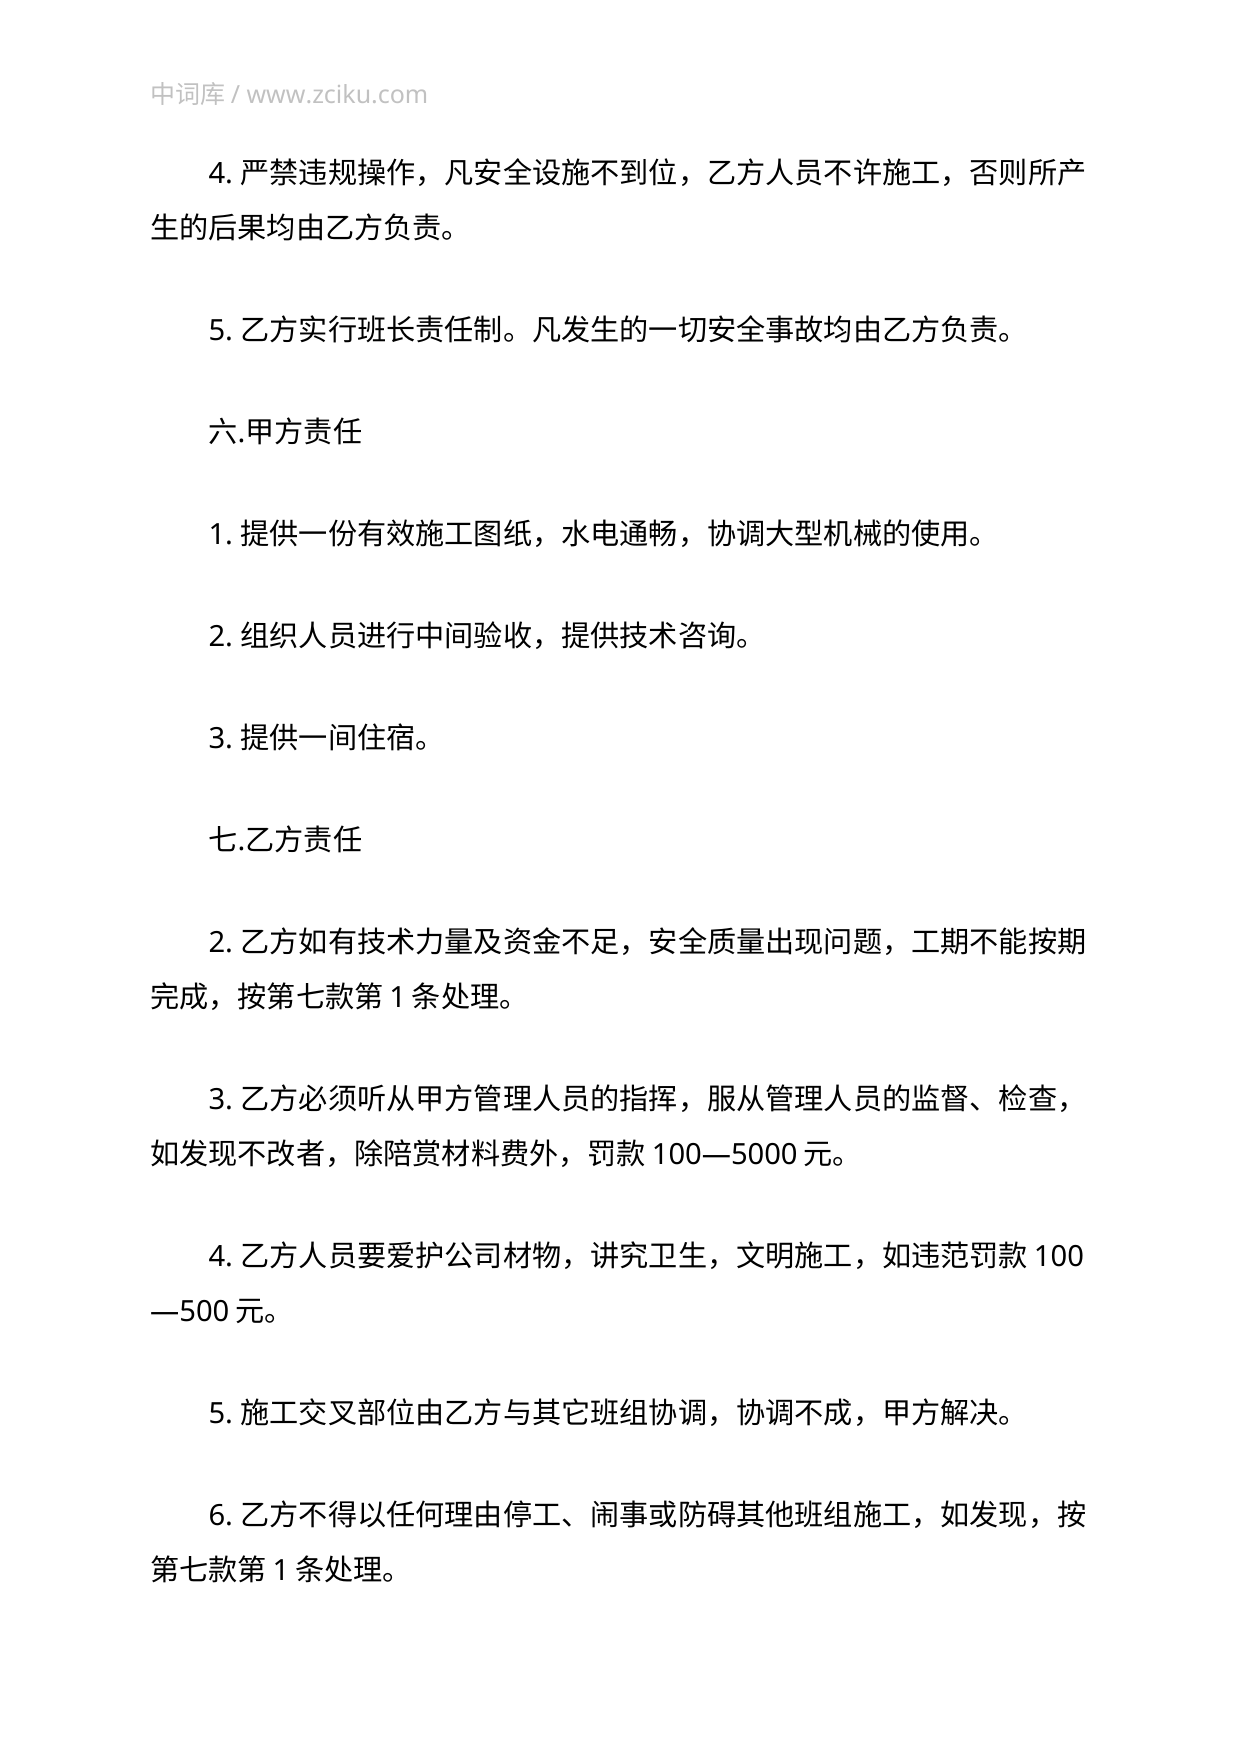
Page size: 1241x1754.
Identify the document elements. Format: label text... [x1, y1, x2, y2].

text 2. 组织人员进行中间验收，提供技术咨询。 [150, 613, 1090, 655]
text 七.乙方责任 [150, 817, 1090, 859]
text 6. 乙方不得以任何理由停工、闹事或防碍其他班组施工，如发现，按第七款第1条处理。 [150, 1492, 1090, 1589]
text 六.甲方责任 [150, 409, 1090, 451]
text 1. 提供一份有效施工图纸，水电通畅，协调大型机械的使用。 [150, 511, 1090, 553]
text 5. 乙方实行班长责任制。凡发生的一切安全事故均由乙方负责。 [150, 307, 1090, 349]
text 5. 施工交叉部位由乙方与其它班组协调，协调不成，甲方解决。 [150, 1389, 1090, 1432]
text 3. 提供一间住宿。 [150, 715, 1090, 757]
text 4. 乙方人员要爱护公司材物，讲究卫生，文明施工，如违范罚款100—500元。 [150, 1233, 1090, 1330]
text 4. 严禁违规操作，凡安全设施不到位，乙方人员不许施工，否则所产生的后果均由乙方负责。 [150, 150, 1090, 247]
text 2. 乙方如有技术力量及资金不足，安全质量出现问题，工期不能按期完成，按第七款第1条处理。 [150, 919, 1090, 1016]
text 3. 乙方必须听从甲方管理人员的指挥，服从管理人员的监督、检查，如发现不改者，除陪赏材料费外，罚款100—5000元。 [150, 1076, 1090, 1173]
